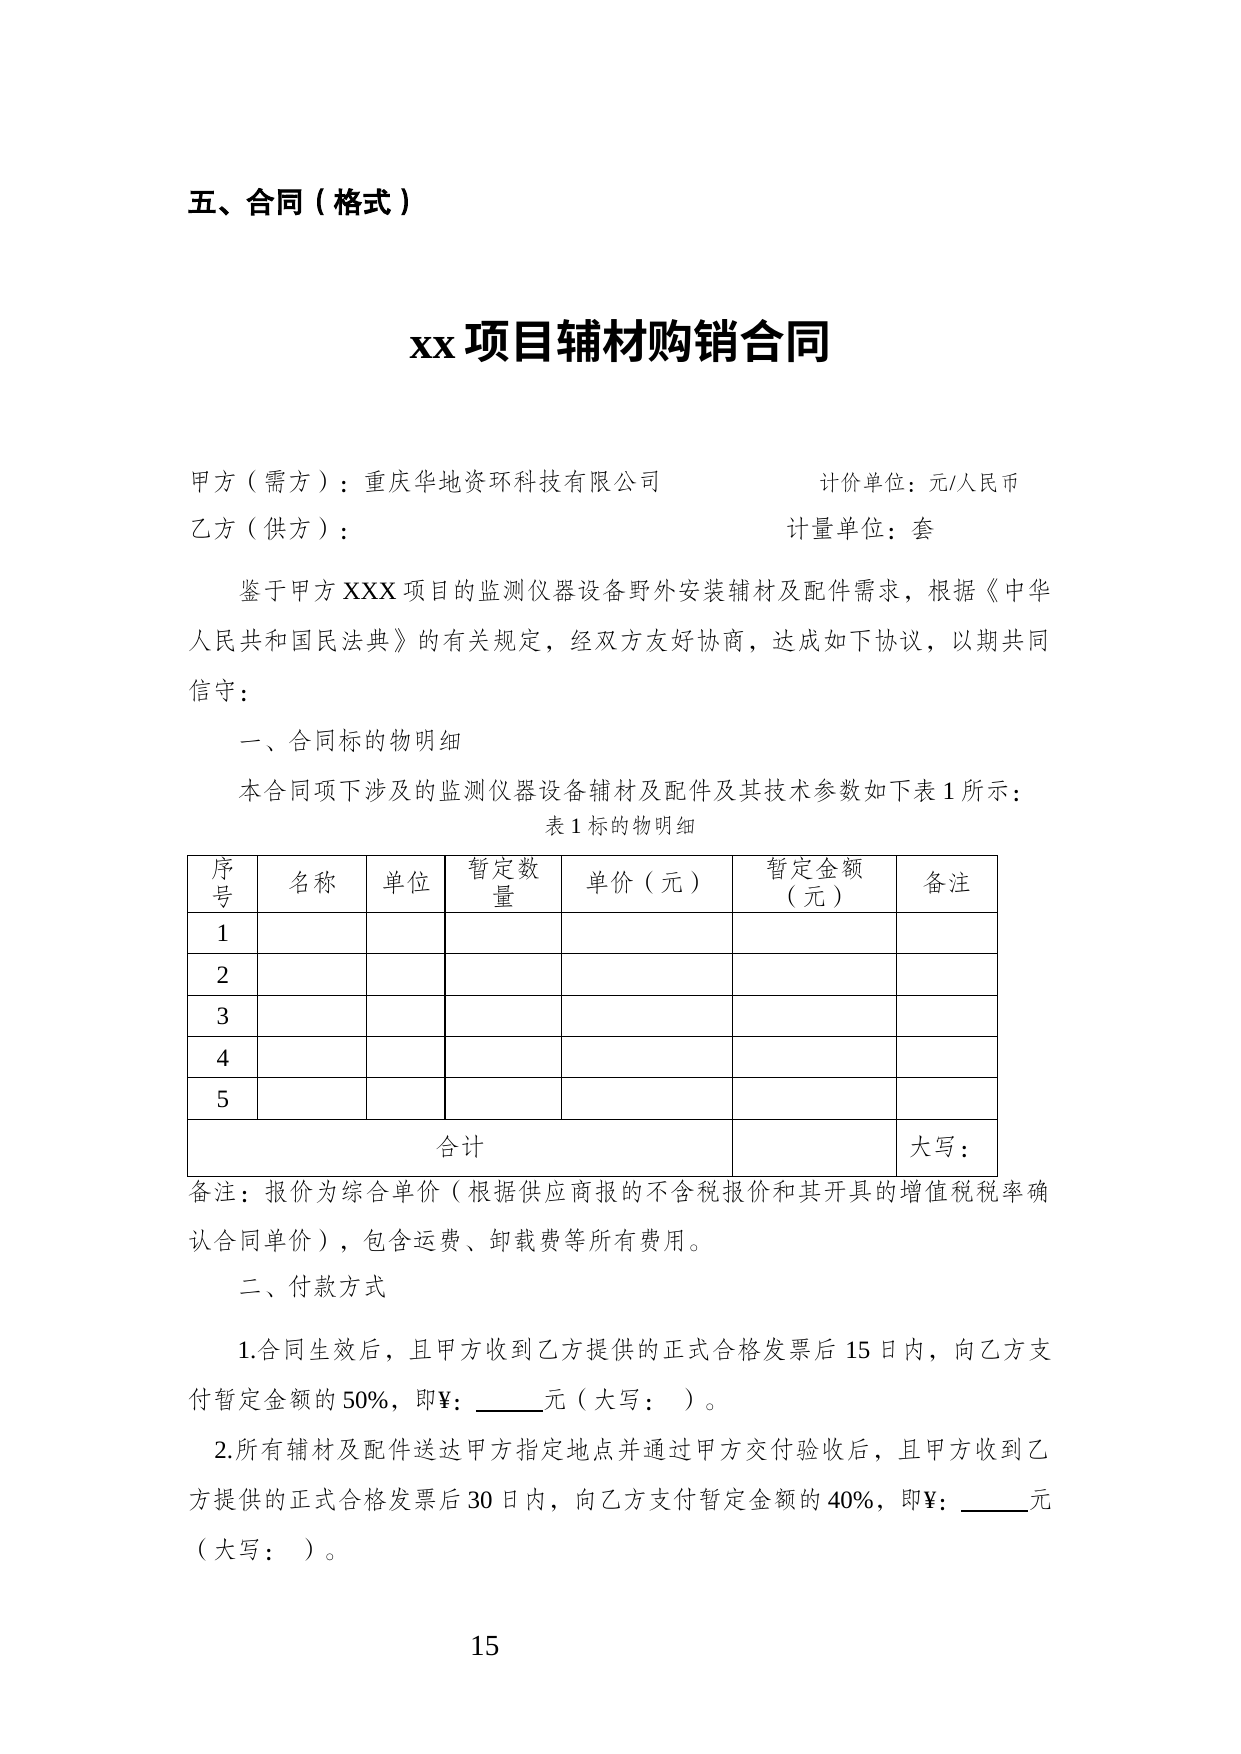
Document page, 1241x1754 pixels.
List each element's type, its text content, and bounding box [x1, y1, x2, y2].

table_cell [897, 1078, 997, 1118]
table_cell [733, 954, 896, 994]
table_cell [258, 913, 366, 953]
table_cell [733, 1120, 896, 1176]
text 本合同项下涉及的监测仪器设备辅材及配件及其技术参数如下表1所示： [187, 760, 1053, 810]
table_cell 2 [188, 954, 257, 994]
table_header 单位 [367, 856, 444, 912]
table_cell [367, 996, 444, 1036]
table_cell 3 [188, 996, 257, 1036]
text 乙方（供方）： 计量单位：套 [187, 513, 1053, 546]
table_cell [258, 1078, 366, 1118]
table_cell [446, 913, 561, 953]
table_cell [446, 954, 561, 994]
table_cell [733, 1037, 896, 1077]
table_header 单价（元） [562, 856, 732, 912]
text 1.合同生效后，且甲方收到乙方提供的正式合格发票后15日内，向乙方支付暂定金额的50%，即¥： 元（大写： ）。 2.所有辅材及配件送达甲方指定地点并通过甲方交付验收后，且甲方收到乙方提供的正式合格发票后30日内，向乙方支付暂定金额的40%，即¥： 元（大写： ）。 [187, 1318, 1053, 1568]
table_cell [562, 1078, 732, 1118]
table_cell [562, 996, 732, 1036]
table_cell [897, 954, 997, 994]
text 表1 标的物明细 [187, 810, 1053, 842]
table_header 序号 [188, 856, 257, 912]
table_cell [367, 1037, 444, 1077]
text 甲方（需方）：重庆华地资环科技有限公司 计价单位：元/人民币 [187, 467, 1053, 499]
table_cell [733, 996, 896, 1036]
table_cell [562, 954, 732, 994]
text xx项目辅材购销合同 [187, 289, 1053, 387]
text 一、合同标的物明细 [187, 710, 1053, 760]
table_cell 5 [188, 1078, 257, 1118]
table_cell 4 [188, 1037, 257, 1077]
table_cell [733, 913, 896, 953]
table_header 暂定数量 [446, 856, 561, 912]
text 五、合同（格式） [187, 162, 1053, 224]
table_cell [367, 913, 444, 953]
table_cell 大写： [897, 1120, 997, 1176]
table_cell 1 [188, 913, 257, 953]
text 二、付款方式 [187, 1272, 1053, 1304]
table_cell [446, 996, 561, 1036]
table_cell [258, 996, 366, 1036]
table_cell [446, 1078, 561, 1118]
table_cell [258, 1037, 366, 1077]
table_cell [562, 913, 732, 953]
table_cell [258, 954, 366, 994]
table_cell [367, 954, 444, 994]
table_header 暂定金额（元） [733, 856, 896, 912]
table_cell [897, 1037, 997, 1077]
table_cell [897, 913, 997, 953]
table_header 名称 [258, 856, 366, 912]
table_cell [446, 1037, 561, 1077]
table_header 备注 [897, 856, 997, 912]
text 备注：报价为综合单价（根据供应商报的不含税报价和其开具的增值税税率确认合同单价），包含运费、卸载费等所有费用。 [187, 1177, 1053, 1258]
text 鉴于甲方XXX项目的监测仪器设备野外安装辅材及配件需求，根据《中华人民共和国民法典》的有关规定，经双方友好协商，达成如下协议，以期共同信守： [187, 560, 1053, 710]
table_cell [562, 1037, 732, 1077]
table_cell 合计 [188, 1120, 732, 1176]
table_cell [897, 996, 997, 1036]
table_cell [367, 1078, 444, 1118]
table_cell [733, 1078, 896, 1118]
